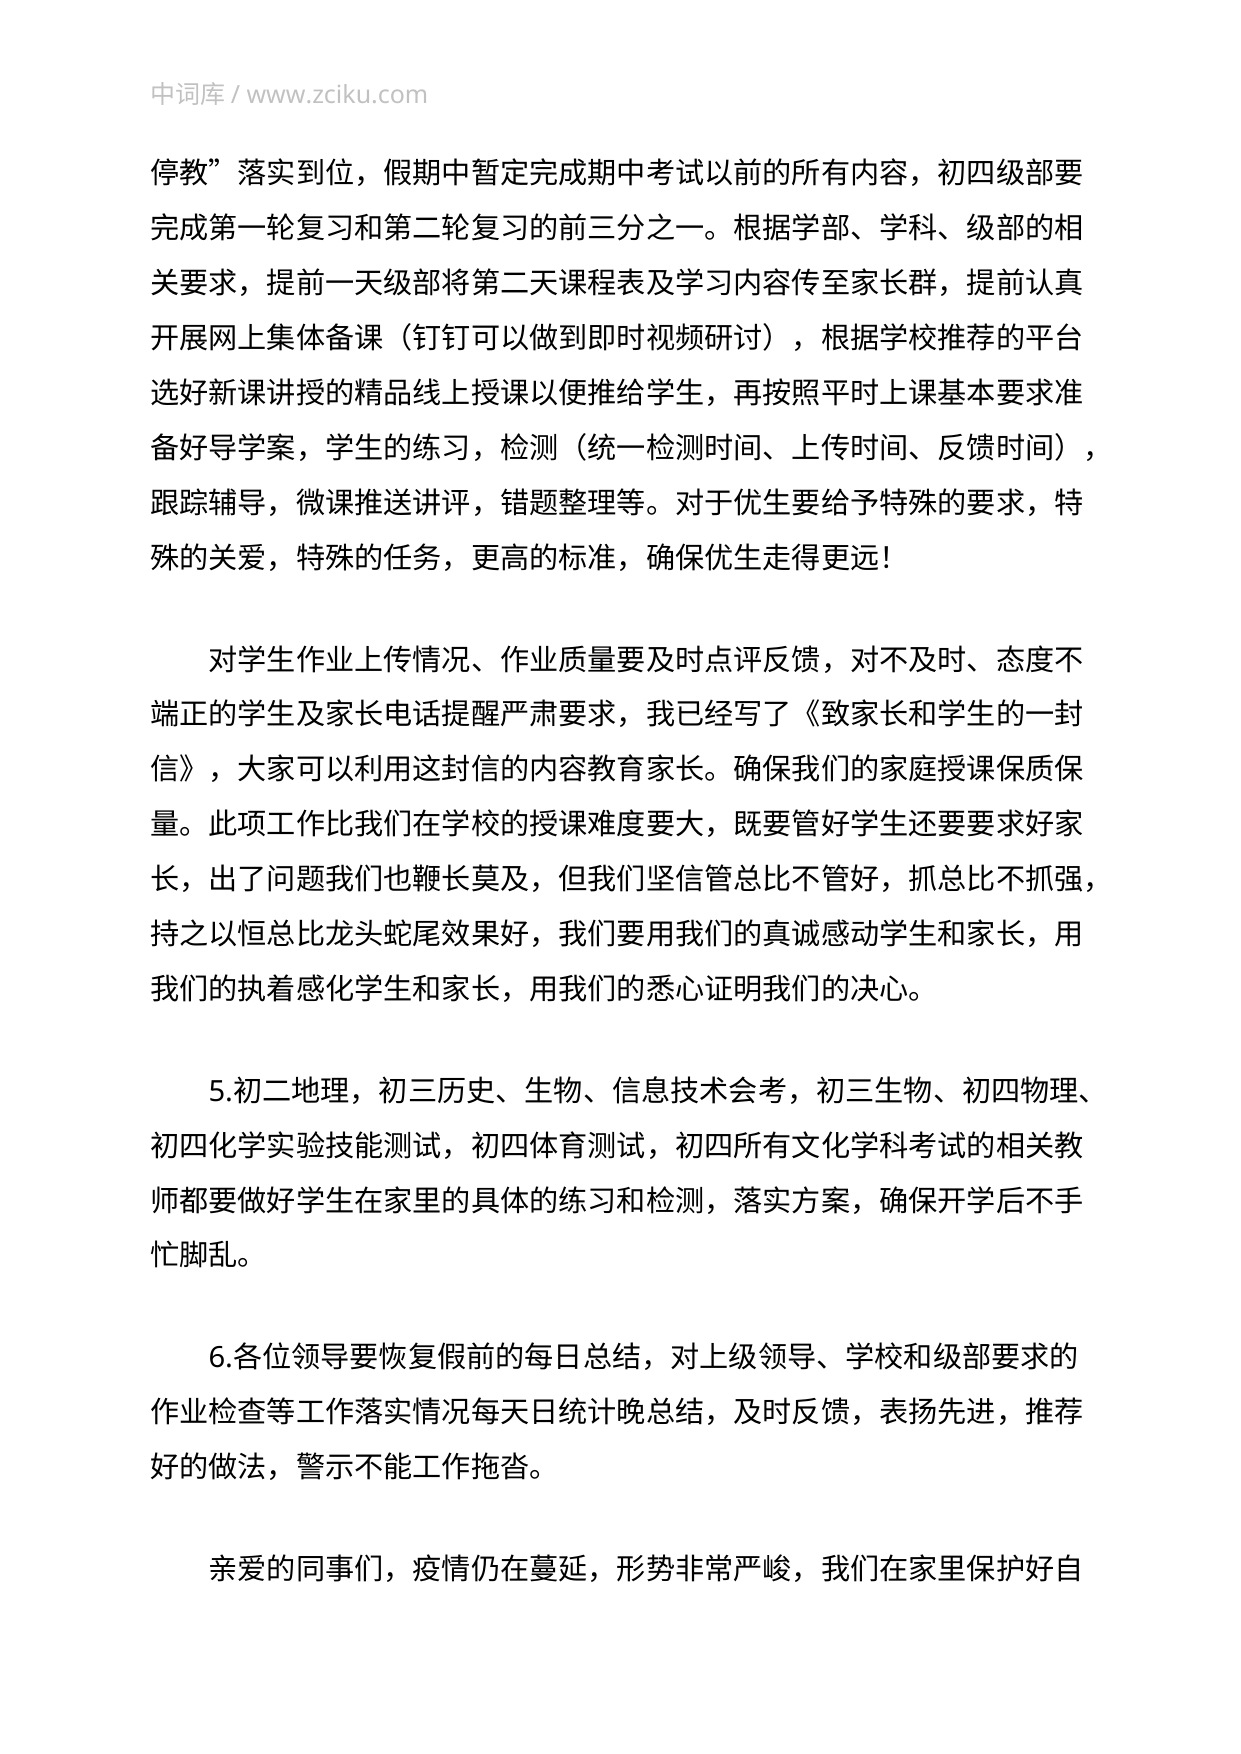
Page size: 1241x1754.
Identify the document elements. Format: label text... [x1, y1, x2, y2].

text 6.各位领导要恢复假前的每日总结，对上级领导、学校和级部要求的作业检查等工作落实情况每天日统计晚总结，及时反馈，表扬先进，推荐好的做法，警示不能工作拖沓。 [150, 1334, 1090, 1486]
text 5.初二地理，初三历史、生物、信息技术会考，初三生物、初四物理、初四化学实验技能测试，初四体育测试，初四所有文化学科考试的相关教师都要做好学生在家里的具体的练习和检测，落实方案，确保开学后不手忙脚乱。 [150, 1067, 1090, 1274]
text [150, 1545, 1090, 1588]
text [150, 150, 1090, 577]
text 对学生作业上传情况、作业质量要及时点评反馈，对不及时、态度不端正的学生及家长电话提醒严肃要求，我已经写了《致家长和学生的一封信》，大家可以利用这封信的内容教育家长。确保我们的家庭授课保质保量。此项工作比我们在学校的授课难度要大，既要管好学生还要要求好家长，出了问题我们也鞭长莫及，但我们坚信管总比不管好，抓总比不抓强，持之以恒总比龙头蛇尾效果好，我们要用我们的真诚感动学生和家长，用我们的执着感化学生和家长，用我们的悉心证明我们的决心。 [150, 636, 1090, 1008]
